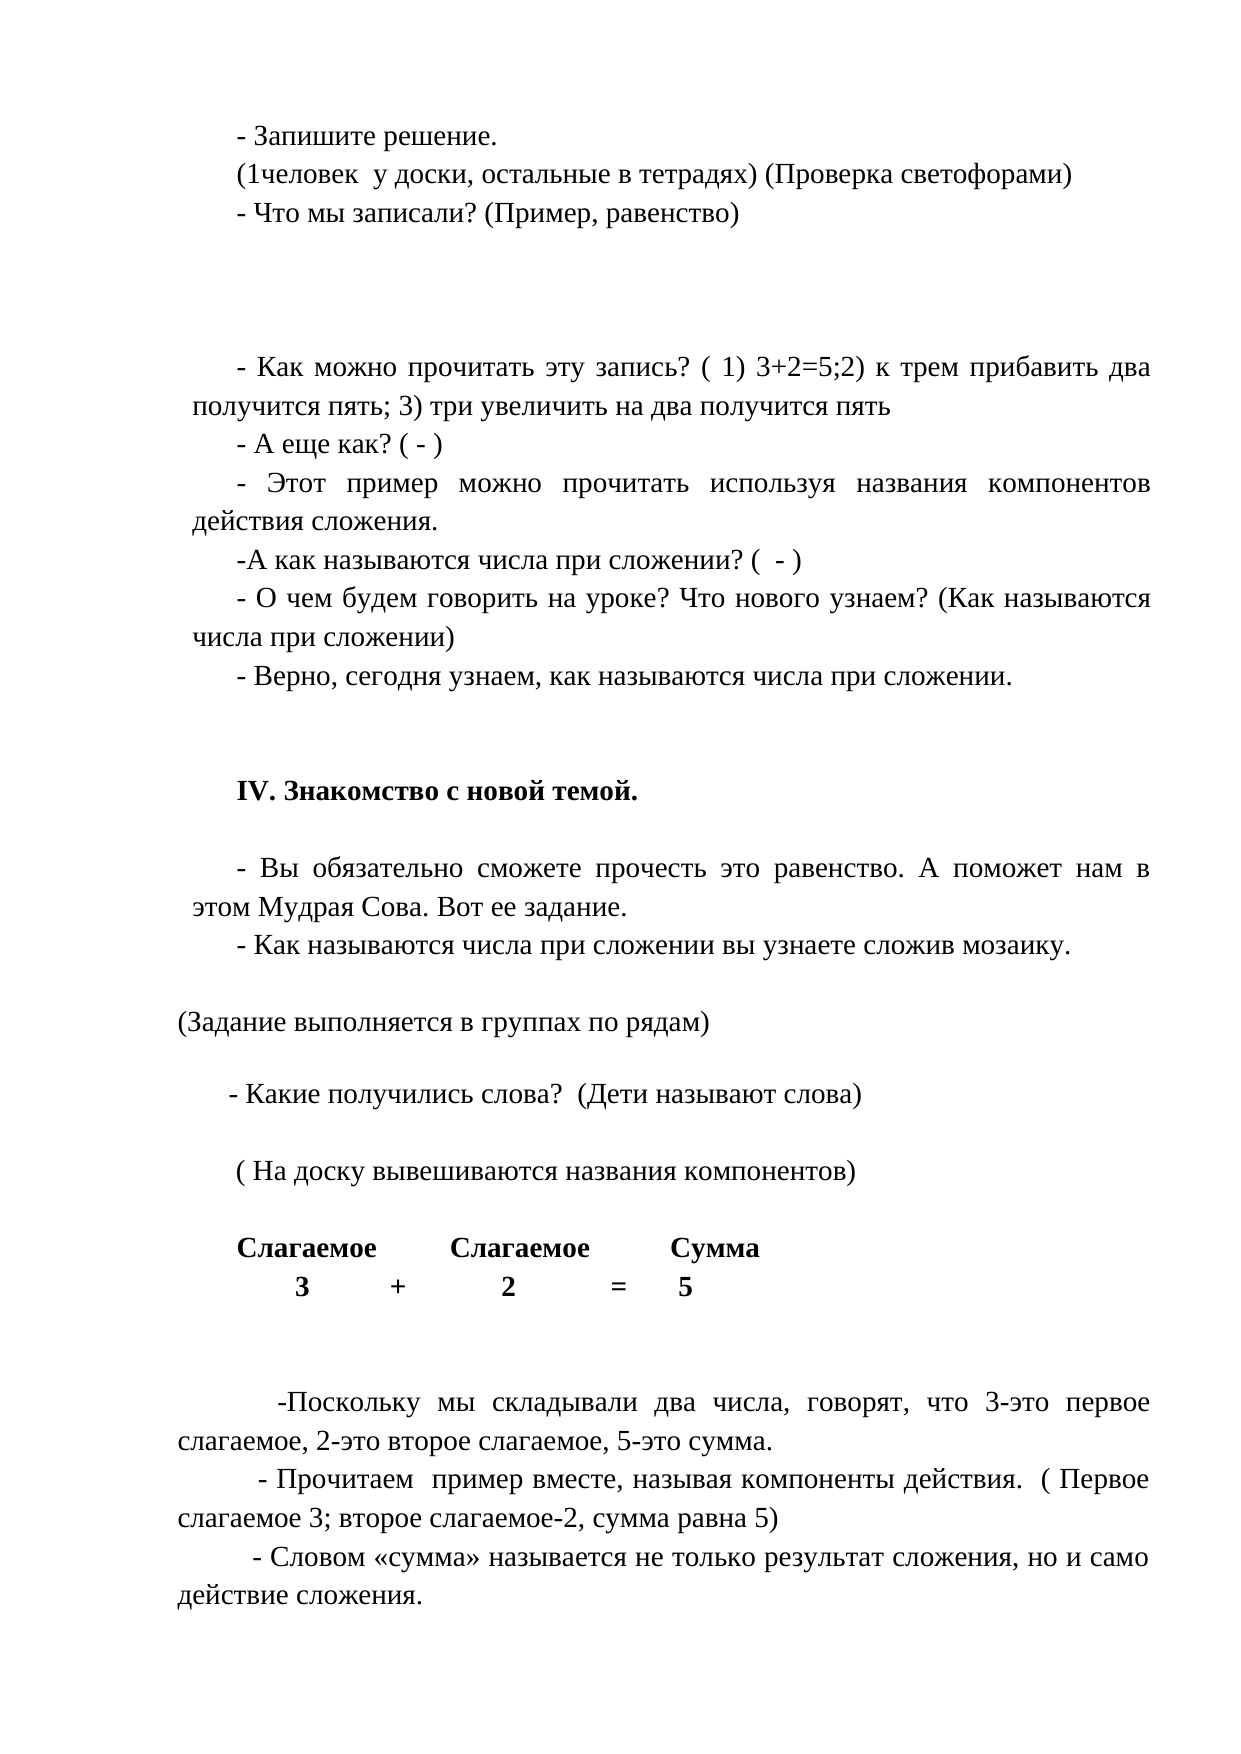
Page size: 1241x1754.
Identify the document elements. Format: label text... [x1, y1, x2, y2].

text - Словом «сумма» называется не только результат сложения, но и само действие сложения. [177, 1539, 1152, 1611]
text - Вы обязательно сможете прочесть это равенство. А поможет нам в этом Мудрая Сова. Вот ее задание. [192, 850, 1152, 922]
text (Задание выполняется в группах по рядам) [177, 1004, 1152, 1038]
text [192, 157, 1152, 190]
text - Какие получились слова? (Дети называют слова) [177, 1076, 1152, 1110]
text Слагаемое Слагаемое Сумма [192, 1230, 1152, 1264]
text - О чем будем говорить на уроке? Что нового узнаем? (Как называются числа при сложении) [192, 581, 1152, 653]
text -А как называются числа при сложении? ( - ) [192, 542, 1152, 576]
text - Верно, сегодня узнаем, как называются числа при сложении. [192, 658, 1152, 691]
text - Прочитаем пример вместе, называя компоненты действия. ( Первое слагаемое 3; второе слагаемое-2, сумма равна 5) [177, 1462, 1152, 1534]
text - Запишите решение. [192, 118, 1152, 152]
text - Как называются числа при сложении вы узнаете сложив мозаику. [192, 927, 1152, 961]
text - А еще как? ( - ) [192, 426, 1152, 460]
text - Этот пример можно прочитать используя названия компонентов действия сложения. [192, 465, 1152, 537]
text - Как можно прочитать эту запись? ( 1) 3+2=5;2) к трем прибавить два получится пять; 3) три увеличить на два получится пять [192, 349, 1152, 421]
text - Что мы записали? (Пример, равенство) [192, 195, 1152, 229]
text -Поскольку мы складывали два числа, говорят, что 3-это первое слагаемое, 2-это второе слагаемое, 5-это сумма. [177, 1384, 1152, 1457]
text ( На доску вывешиваются названия компонентов) [177, 1153, 1152, 1187]
text 3 + 2 = 5 [192, 1269, 1152, 1302]
text IV. Знакомство с новой темой. [192, 773, 1152, 807]
